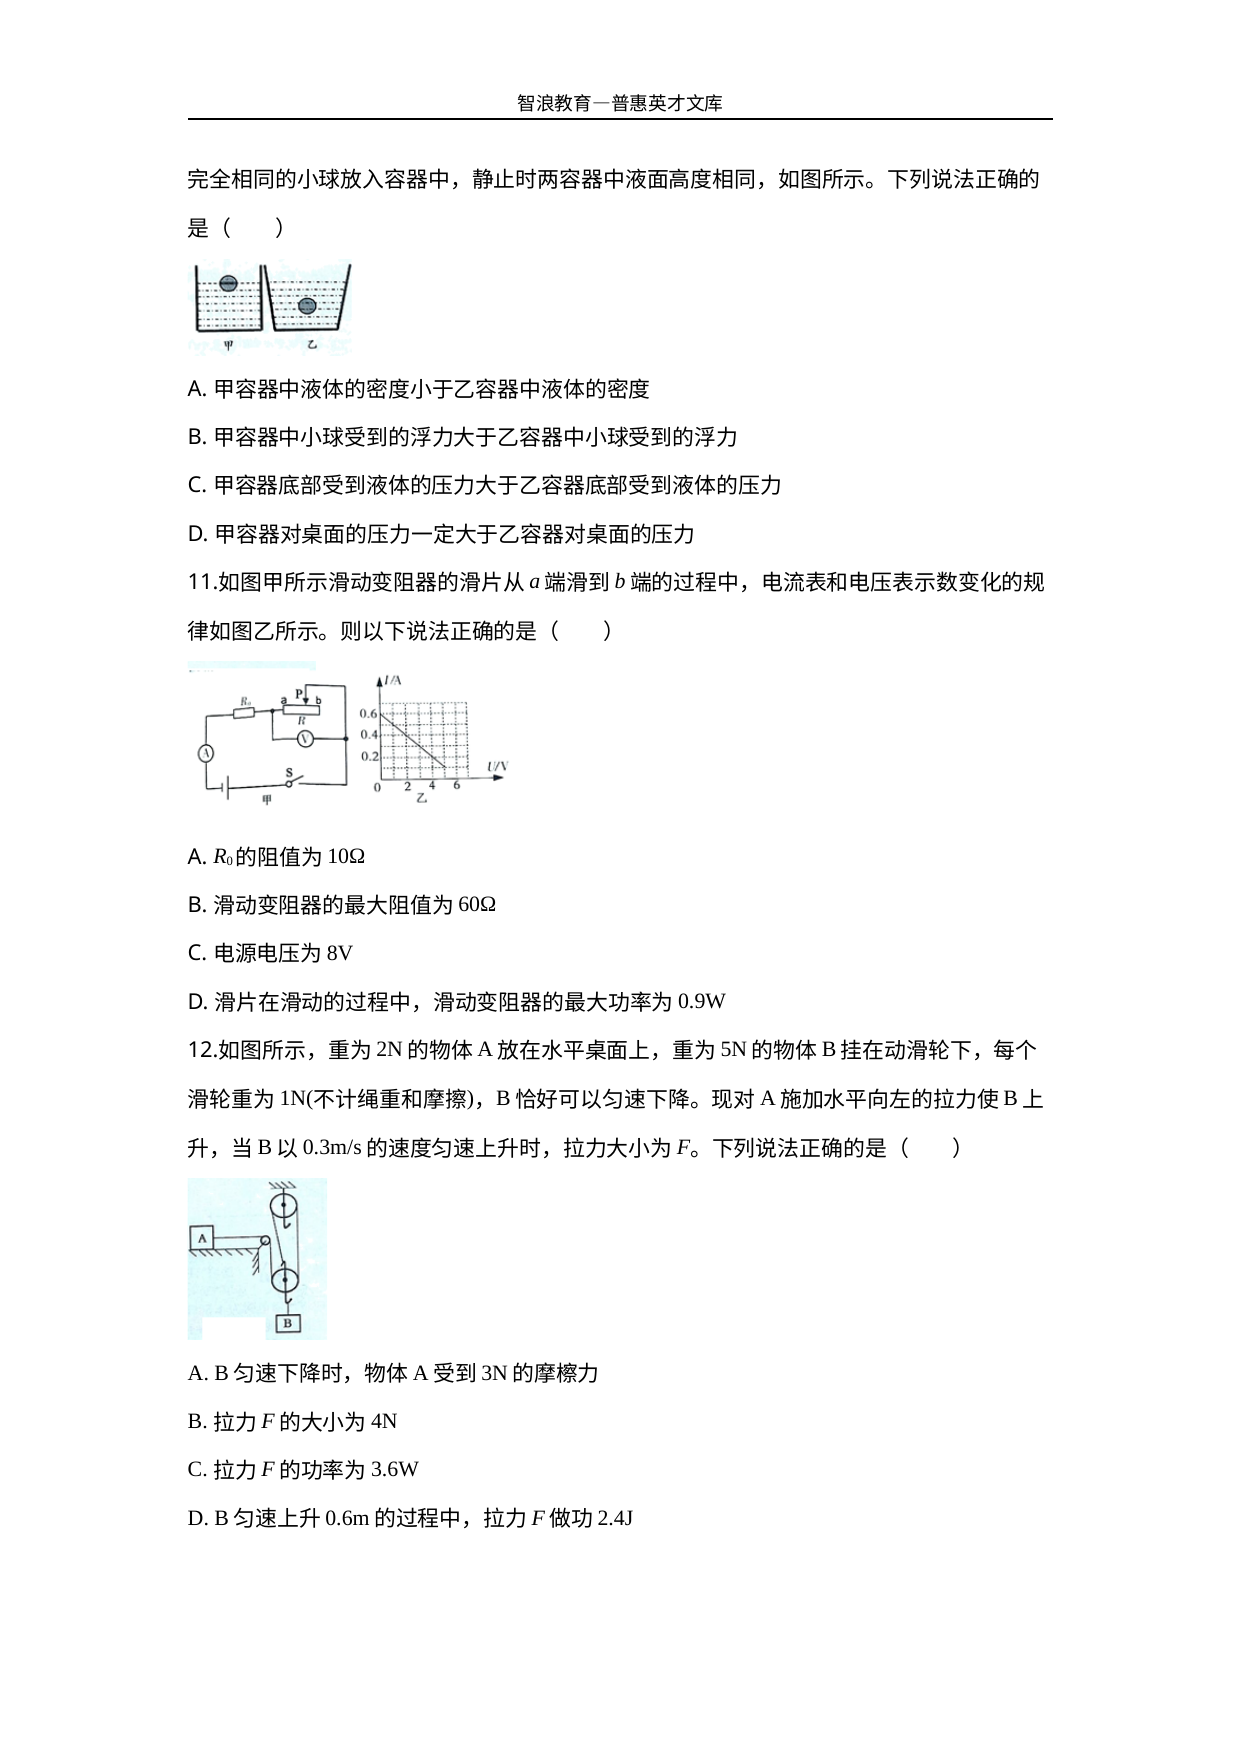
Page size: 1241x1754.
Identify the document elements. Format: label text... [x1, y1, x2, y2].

picture [187, 1178, 328, 1340]
text C. 甲容器底部受到液体的压力大于乙容器底部受到液体的压力 [187, 468, 1053, 501]
text B. 滑动变阻器的最大阻值为60Ω [187, 888, 1053, 920]
text B. 拉力F的大小为4N [187, 1404, 1053, 1437]
picture [187, 661, 513, 808]
text A. 甲容器中液体的密度小于乙容器中液体的密度 [187, 371, 1053, 404]
text A. B匀速下降时，物体A受到3N的摩檫力 [187, 1356, 1053, 1388]
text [187, 162, 1053, 243]
picture [187, 259, 357, 356]
text D. 滑片在滑动的过程中，滑动变阻器的最大功率为0.9W [187, 984, 1053, 1017]
text A. R0的阻值为10Ω [187, 839, 1053, 872]
text B. 甲容器中小球受到的浮力大于乙容器中小球受到的浮力 [187, 420, 1053, 452]
text C. 拉力F的功率为3.6W [187, 1452, 1053, 1485]
text C. 电源电压为8V [187, 936, 1053, 968]
text 11.如图甲所示滑动变阻器的滑片从a端滑到b端的过程中，电流表和电压表示数变化的规律如图乙所示。则以下说法正确的是（ ） [187, 565, 1053, 646]
text D. 甲容器对桌面的压力一定大于乙容器对桌面的压力 [187, 516, 1053, 549]
text 12.如图所示，重为2N的物体A放在水平桌面上，重为5N的物体B挂在动滑轮下，每个滑轮重为1N(不计绳重和摩擦)，B恰好可以匀速下降。现对A施加水平向左的拉力使B上升，当B以0.3m/s的速度匀速上升时，拉力大小为F。下列说法正确的是（ ） [187, 1033, 1053, 1163]
text D. B匀速上升0.6m的过程中，拉力F做功2.4J [187, 1501, 1053, 1533]
